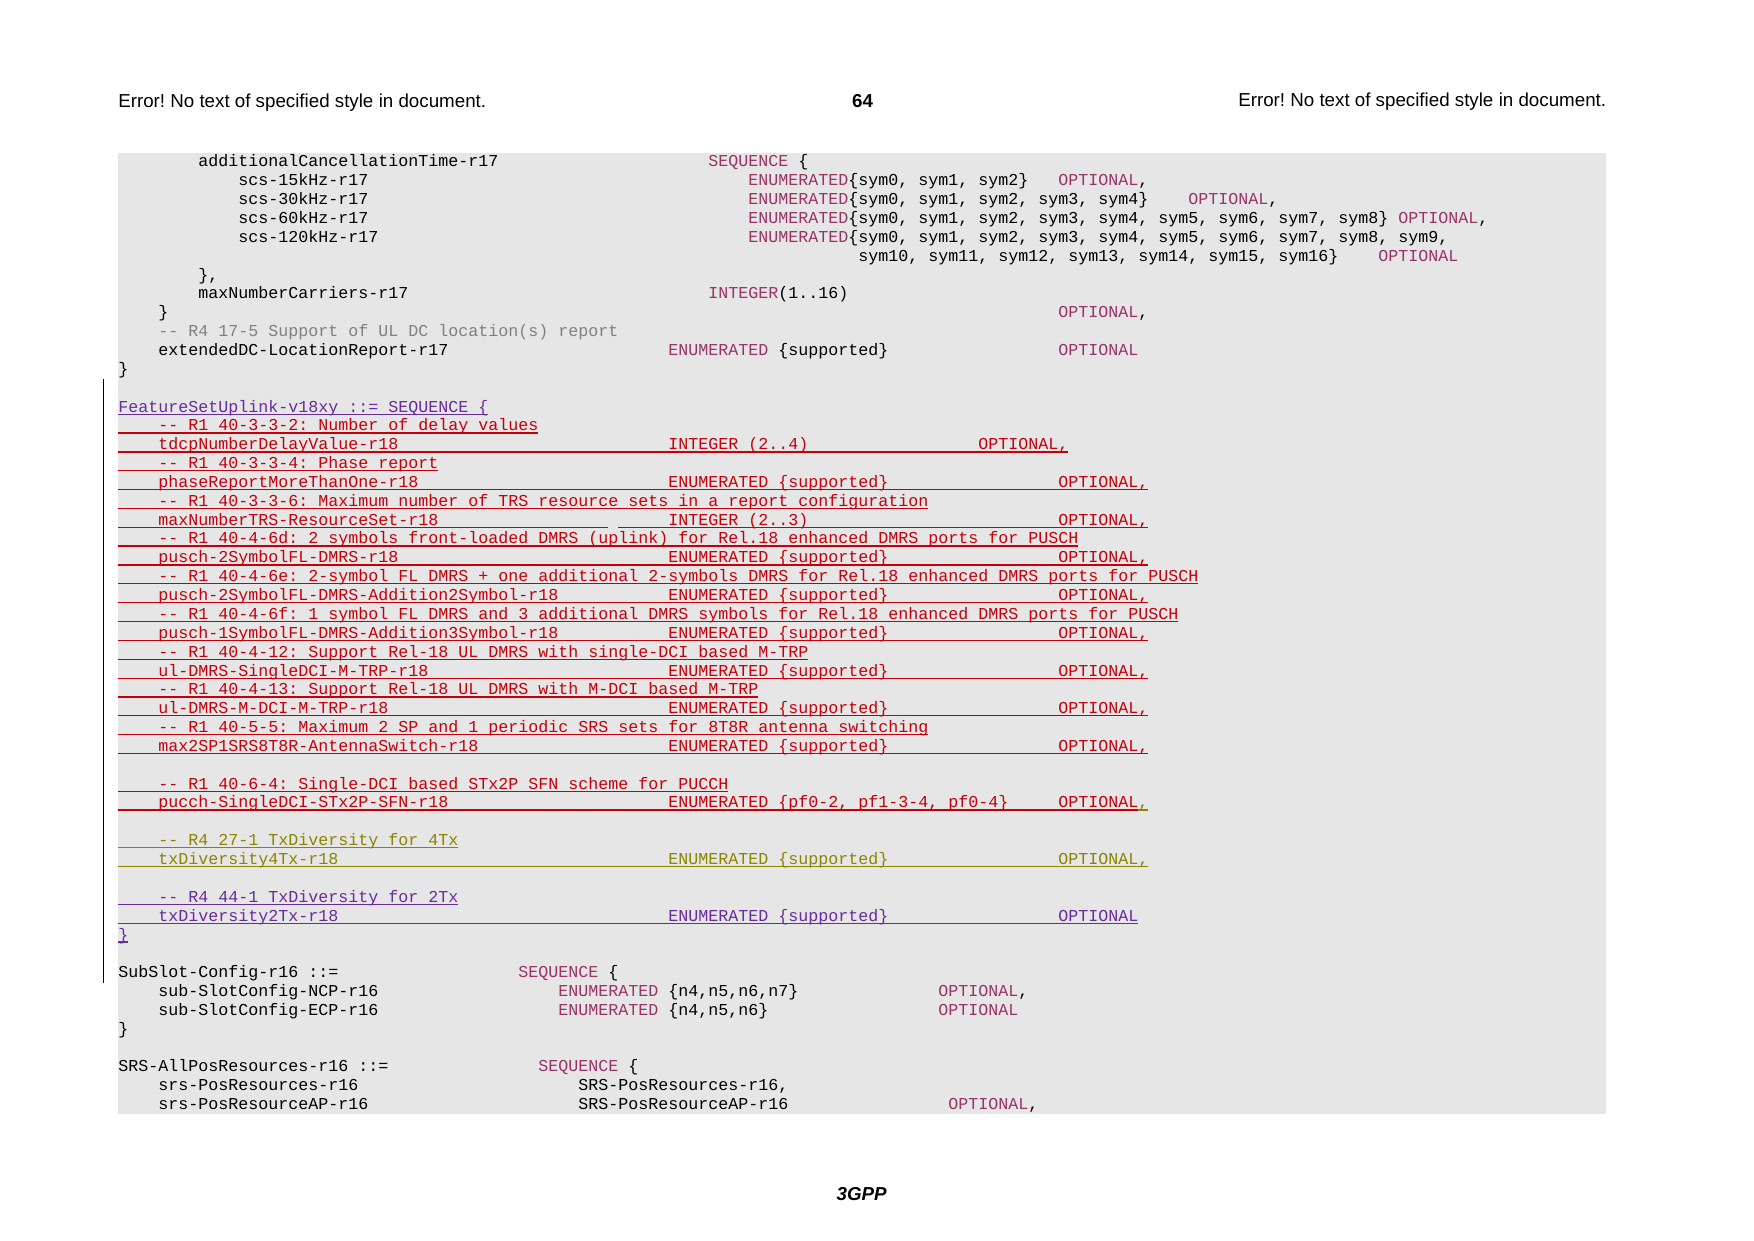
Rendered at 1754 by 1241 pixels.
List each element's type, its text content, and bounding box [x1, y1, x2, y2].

text scs-30kHz-r17 ENUMERATED{sym0, sym1, sym2, sym3, sym4} OPTIONAL, [118, 191, 1606, 209]
text scs-60kHz-r17 ENUMERATED{sym0, sym1, sym2, sym3, sym4, sym5, sym6, sym7, sym8} OPTIONAL, [118, 209, 1606, 228]
text SubSlot-Config-r16 ::= SEQUENCE { [118, 964, 1606, 983]
text srs-PosResources-r16 SRS-PosResources-r16, [118, 1077, 1606, 1096]
text srs-PosResourceAP-r16 SRS-PosResourceAP-r16 OPTIONAL, [118, 1096, 1606, 1114]
text sym10, sym11, sym12, sym13, sym14, sym15, sym16} OPTIONAL [118, 247, 1606, 266]
text } [118, 1020, 1606, 1039]
text -- R4 17-5 Support of UL DC location(s) report [118, 323, 1606, 342]
text scs-120kHz-r17 ENUMERATED{sym0, sym1, sym2, sym3, sym4, sym5, sym6, sym7, sym8, sym9, [118, 228, 1606, 247]
text extendedDC-LocationReport-r17 ENUMERATED {supported} OPTIONAL [118, 342, 1606, 360]
text SRS-AllPosResources-r16 ::= SEQUENCE { [118, 1058, 1606, 1077]
text additionalCancellationTime-r17 SEQUENCE { [118, 153, 1606, 172]
text sub-SlotConfig-NCP-r16 ENUMERATED {n4,n5,n6,n7} OPTIONAL, [118, 983, 1606, 1001]
text sub-SlotConfig-ECP-r16 ENUMERATED {n4,n5,n6} OPTIONAL [118, 1001, 1606, 1020]
text scs-15kHz-r17 ENUMERATED{sym0, sym1, sym2} OPTIONAL, [118, 172, 1606, 191]
text }, [118, 266, 1606, 285]
text maxNumberCarriers-r17 INTEGER(1..16) [118, 285, 1606, 304]
text } [118, 360, 1606, 379]
text } OPTIONAL, [118, 304, 1606, 323]
